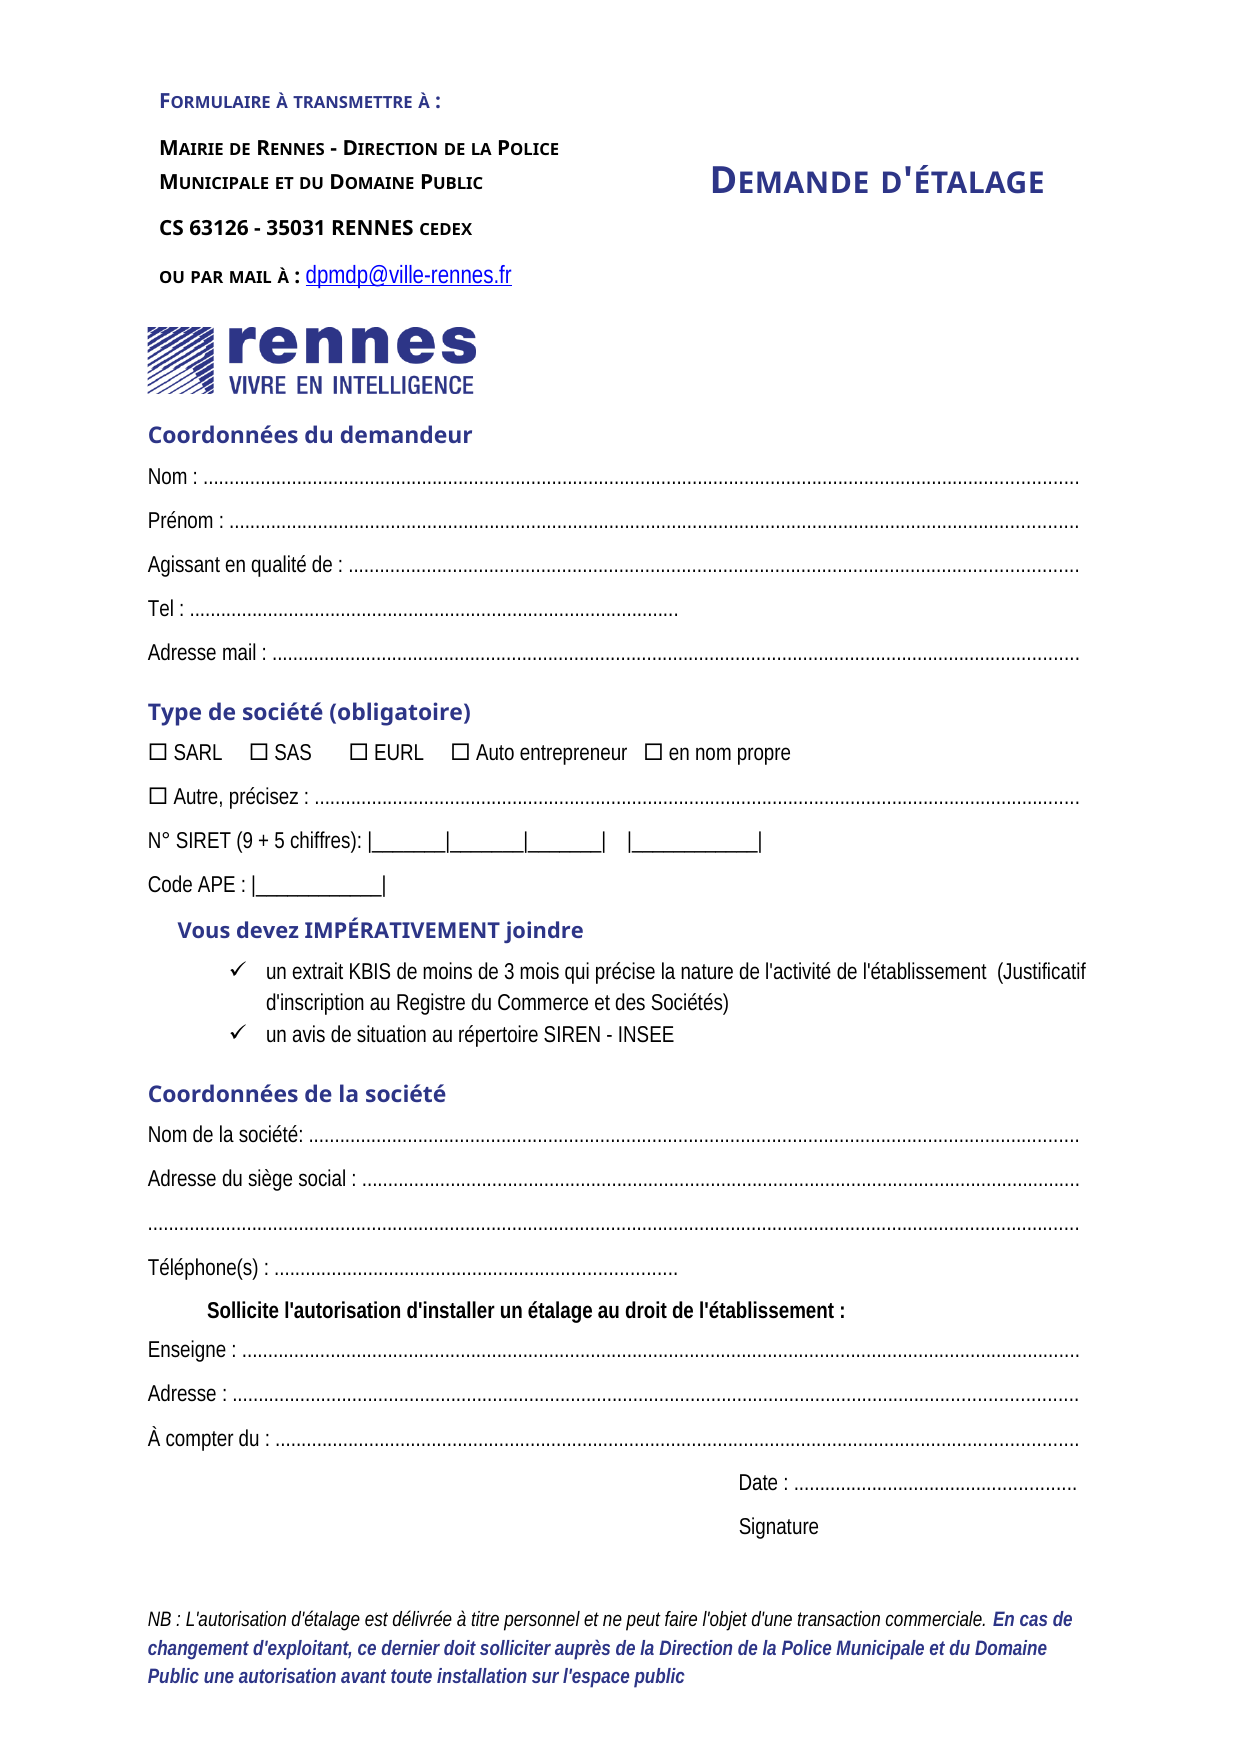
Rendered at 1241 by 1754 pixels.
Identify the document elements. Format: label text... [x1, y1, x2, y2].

table_header Formulaire à transmettre à : Mairie de Rennes - Direction de la Police Municipale et du Domaine Public CS 63126 - 35031 RENNES cedex ou par mail à : dpmdp@ville-rennes.fr [148, 74, 602, 303]
text Tel : [148, 595, 1092, 621]
text Autre, précisez : [148, 783, 1092, 810]
text Code APE : |____________| [148, 871, 1092, 898]
list un extrait KBIS de moins de 3 mois qui précise la nature de l'activité de l'établissement (Justificatif d'inscription au Registre du Commerce et des Sociétés) [228, 958, 1092, 1016]
text Téléphone(s) : [148, 1253, 1092, 1280]
subtitle Vous devez IMPÉRATIVEMENT joindre [177, 916, 1092, 945]
text SARL SAS EURL Auto entrepreneur en nom propre [148, 739, 1092, 766]
text Agissant en qualité de : [148, 551, 1092, 577]
text Adresse : [148, 1380, 1092, 1407]
subtitle Coordonnées du demandeur [148, 419, 1092, 450]
list un avis de situation au répertoire SIREN - INSEE [228, 1021, 1092, 1047]
picture [147, 327, 476, 394]
text Nom de la société: [148, 1121, 1092, 1148]
text NB : L'autorisation d'étalage est délivrée à titre personnel et ne peut faire l'objet d'une transaction commerciale. En cas de changement d'exploitant, ce dernier doit solliciter auprès de la Direction de la Police Municipale et du Domaine Public une autorisation avant toute installation sur l'espace public [148, 1607, 1092, 1688]
table_header Demande d'étalage [602, 74, 1163, 303]
text Adresse mail : [148, 639, 1092, 665]
text Nom : [148, 463, 1092, 489]
text Signature [738, 1513, 1092, 1539]
subtitle Coordonnées de la société [148, 1077, 1092, 1109]
text Enseigne : [148, 1336, 1092, 1363]
text Prénom : [148, 507, 1092, 533]
text N° SIRET (9 + 5 chiffres): |_______|_______|_______| |____________| [148, 827, 1092, 854]
subtitle Type de société (obligatoire) [148, 696, 1092, 727]
subtitle Sollicite l'autorisation d'installer un étalage au droit de l'établissement : [207, 1297, 1092, 1324]
text Date : [738, 1468, 1092, 1495]
text Adresse du siège social : [148, 1165, 1092, 1192]
text À compter du : [148, 1424, 1092, 1451]
